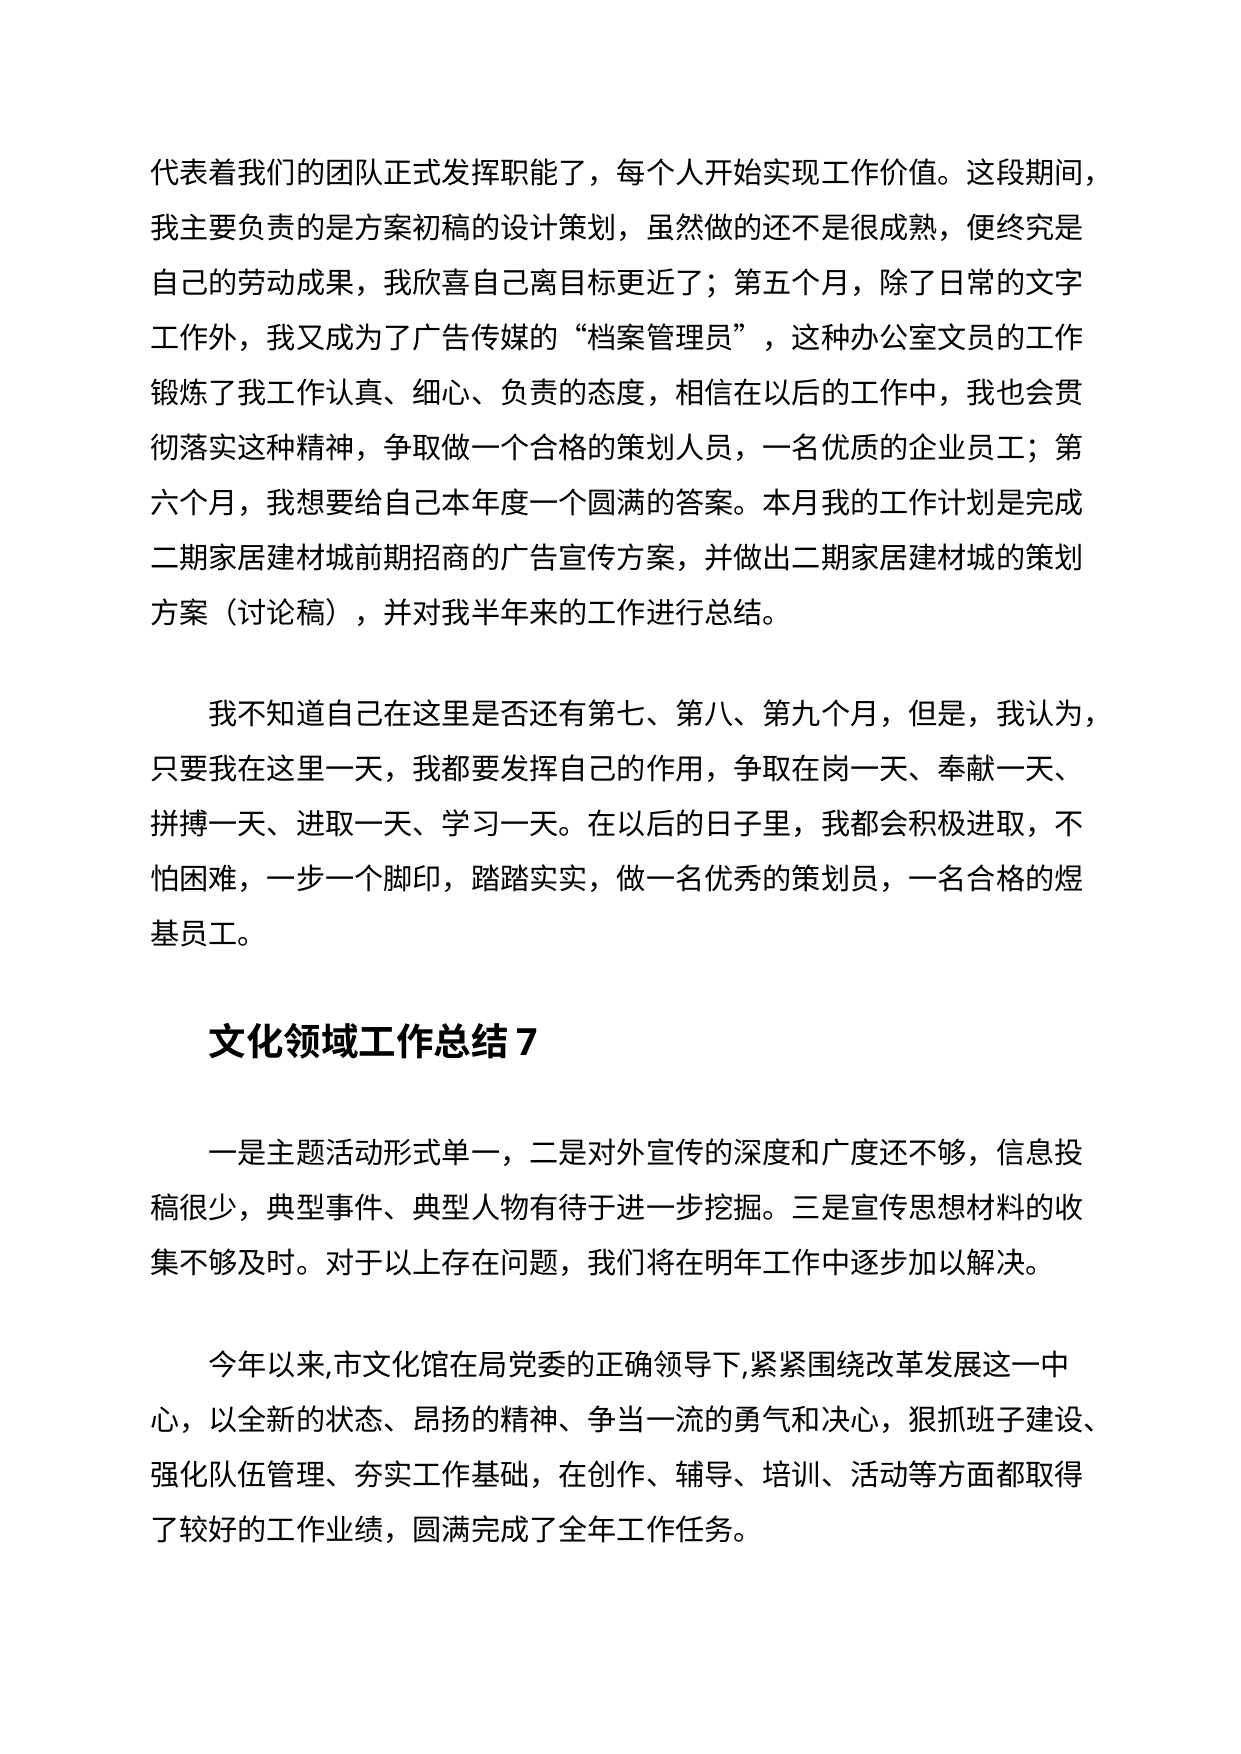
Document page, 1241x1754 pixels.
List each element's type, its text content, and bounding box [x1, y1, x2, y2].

text 一是主题活动形式单一，二是对外宣传的深度和广度还不够，信息投稿很少，典型事件、典型人物有待于进一步挖掘。三是宣传思想材料的收集不够及时。对于以上存在问题，我们将在明年工作中逐步加以解决。 [150, 1130, 1090, 1282]
text 文化领域工作总结7 [150, 1012, 1090, 1067]
text 今年以来,市文化馆在局党委的正确领导下,紧紧围绕改革发展这一中心，以全新的状态、昂扬的精神、争当一流的勇气和决心，狠抓班子建设、强化队伍管理、夯实工作基础，在创作、辅导、培训、活动等方面都取得了较好的工作业绩，圆满完成了全年工作任务。 [150, 1341, 1090, 1548]
text 我不知道自己在这里是否还有第七、第八、第九个月，但是，我认为，只要我在这里一天，我都要发挥自己的作用，争取在岗一天、奉献一天、拼搏一天、进取一天、学习一天。在以后的日子里，我都会积极进取，不怕困难，一步一个脚印，踏踏实实，做一名优秀的策划员，一名合格的煜基员工。 [150, 691, 1090, 953]
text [150, 150, 1090, 631]
